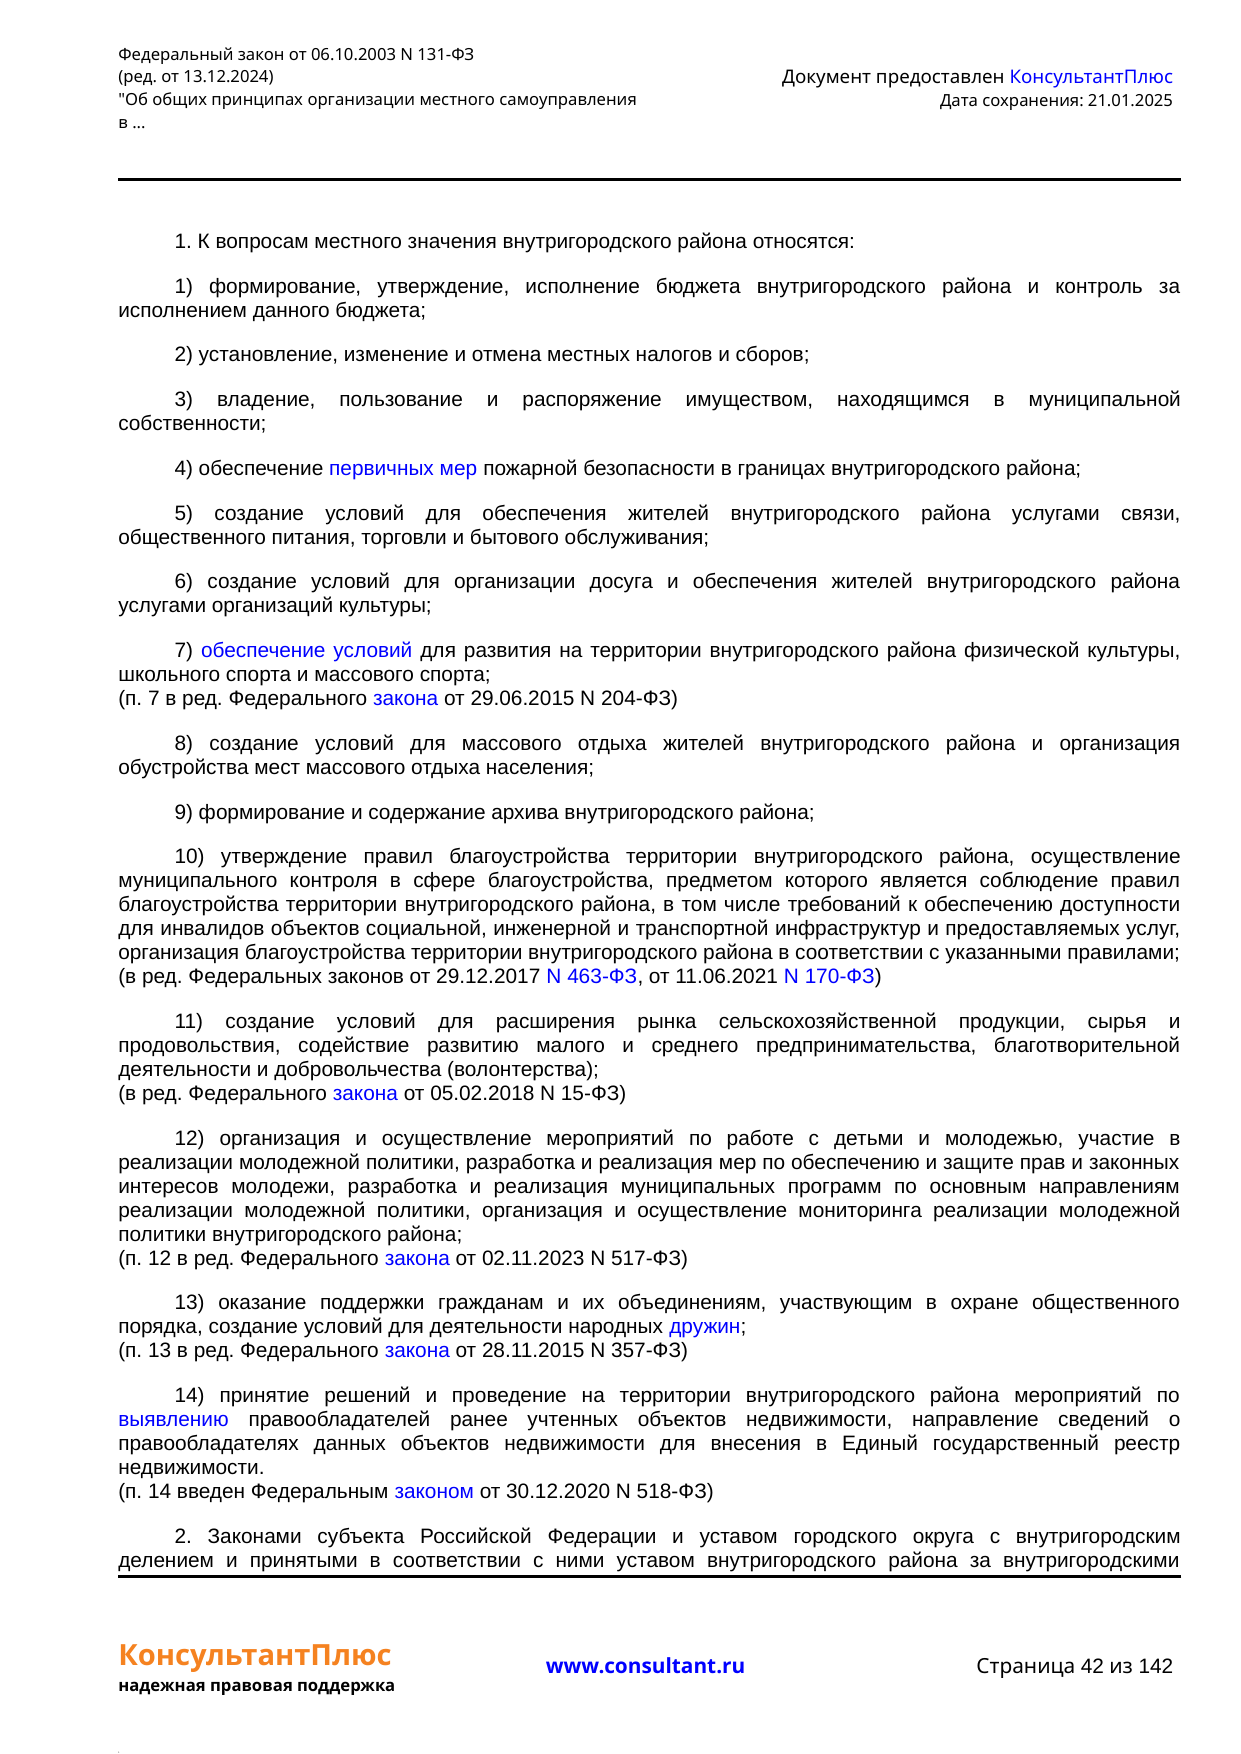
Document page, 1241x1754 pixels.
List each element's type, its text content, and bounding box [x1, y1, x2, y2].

text 3) владение, пользование и распоряжение имуществом, находящимся в муниципальной собственности; [118, 387, 1181, 435]
text 6) создание условий для организации досуга и обеспечения жителей внутригородского района услугами организаций культуры; [118, 569, 1181, 617]
text 8) создание условий для массового отдыха жителей внутригородского района и организация обустройства мест массового отдыха населения; [118, 731, 1181, 779]
text 7) обеспечение условий для развития на территории внутригородского района физической культуры, школьного спорта и массового спорта; [118, 638, 1181, 686]
text (п. 7 в ред. Федерального закона от 29.06.2015 N 204-ФЗ) [118, 686, 1181, 710]
text 11) создание условий для расширения рынка сельскохозяйственной продукции, сырья и продовольствия, содействие развитию малого и среднего предпринимательства, благотворительной деятельности и добровольчества (волонтерства); [118, 1009, 1181, 1081]
text (в ред. Федерального закона от 05.02.2018 N 15-ФЗ) [118, 1081, 1181, 1105]
text 13) оказание поддержки гражданам и их объединениям, участвующим в охране общественного порядка, создание условий для деятельности народных дружин; [118, 1290, 1181, 1338]
text 9) формирование и содержание архива внутригородского района; [118, 799, 1181, 823]
text (п. 13 в ред. Федерального закона от 28.11.2015 N 357-ФЗ) [118, 1338, 1181, 1362]
text (в ред. Федеральных законов от 29.12.2017 N 463-ФЗ, от 11.06.2021 N 170-ФЗ) [118, 964, 1181, 988]
text (п. 12 в ред. Федерального закона от 02.11.2023 N 517-ФЗ) [118, 1245, 1181, 1269]
text 5) создание условий для обеспечения жителей внутригородского района услугами связи, общественного питания, торговли и бытового обслуживания; [118, 501, 1181, 548]
text 1) формирование, утверждение, исполнение бюджета внутригородского района и контроль за исполнением данного бюджета; [118, 273, 1181, 321]
text 4) обеспечение первичных мер пожарной безопасности в границах внутригородского района; [118, 456, 1181, 480]
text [118, 1523, 1181, 1571]
text 10) утверждение правил благоустройства территории внутригородского района, осуществление муниципального контроля в сфере благоустройства, предметом которого является соблюдение правил благоустройства территории внутригородского района, в том числе требований к обеспечению доступности для инвалидов объектов социальной, инженерной и транспортной инфраструктур и предоставляемых услуг, организация благоустройства территории внутригородского района в соответствии с указанными правилами; [118, 844, 1181, 964]
text 1. К вопросам местного значения внутригородского района относятся: [118, 229, 1181, 253]
text (п. 14 введен Федеральным законом от 30.12.2020 N 518-ФЗ) [118, 1479, 1181, 1503]
text 14) принятие решений и проведение на территории внутригородского района мероприятий по выявлению правообладателей ранее учтенных объектов недвижимости, направление сведений о правообладателях данных объектов недвижимости для внесения в Единый государственный реестр недвижимости. [118, 1383, 1181, 1479]
text 12) организация и осуществление мероприятий по работе с детьми и молодежью, участие в реализации молодежной политики, разработка и реализация мер по обеспечению и защите прав и законных интересов молодежи, разработка и реализация муниципальных программ по основным направлениям реализации молодежной политики, организация и осуществление мониторинга реализации молодежной политики внутригородского района; [118, 1126, 1181, 1245]
text 2) установление, изменение и отмена местных налогов и сборов; [118, 342, 1181, 366]
